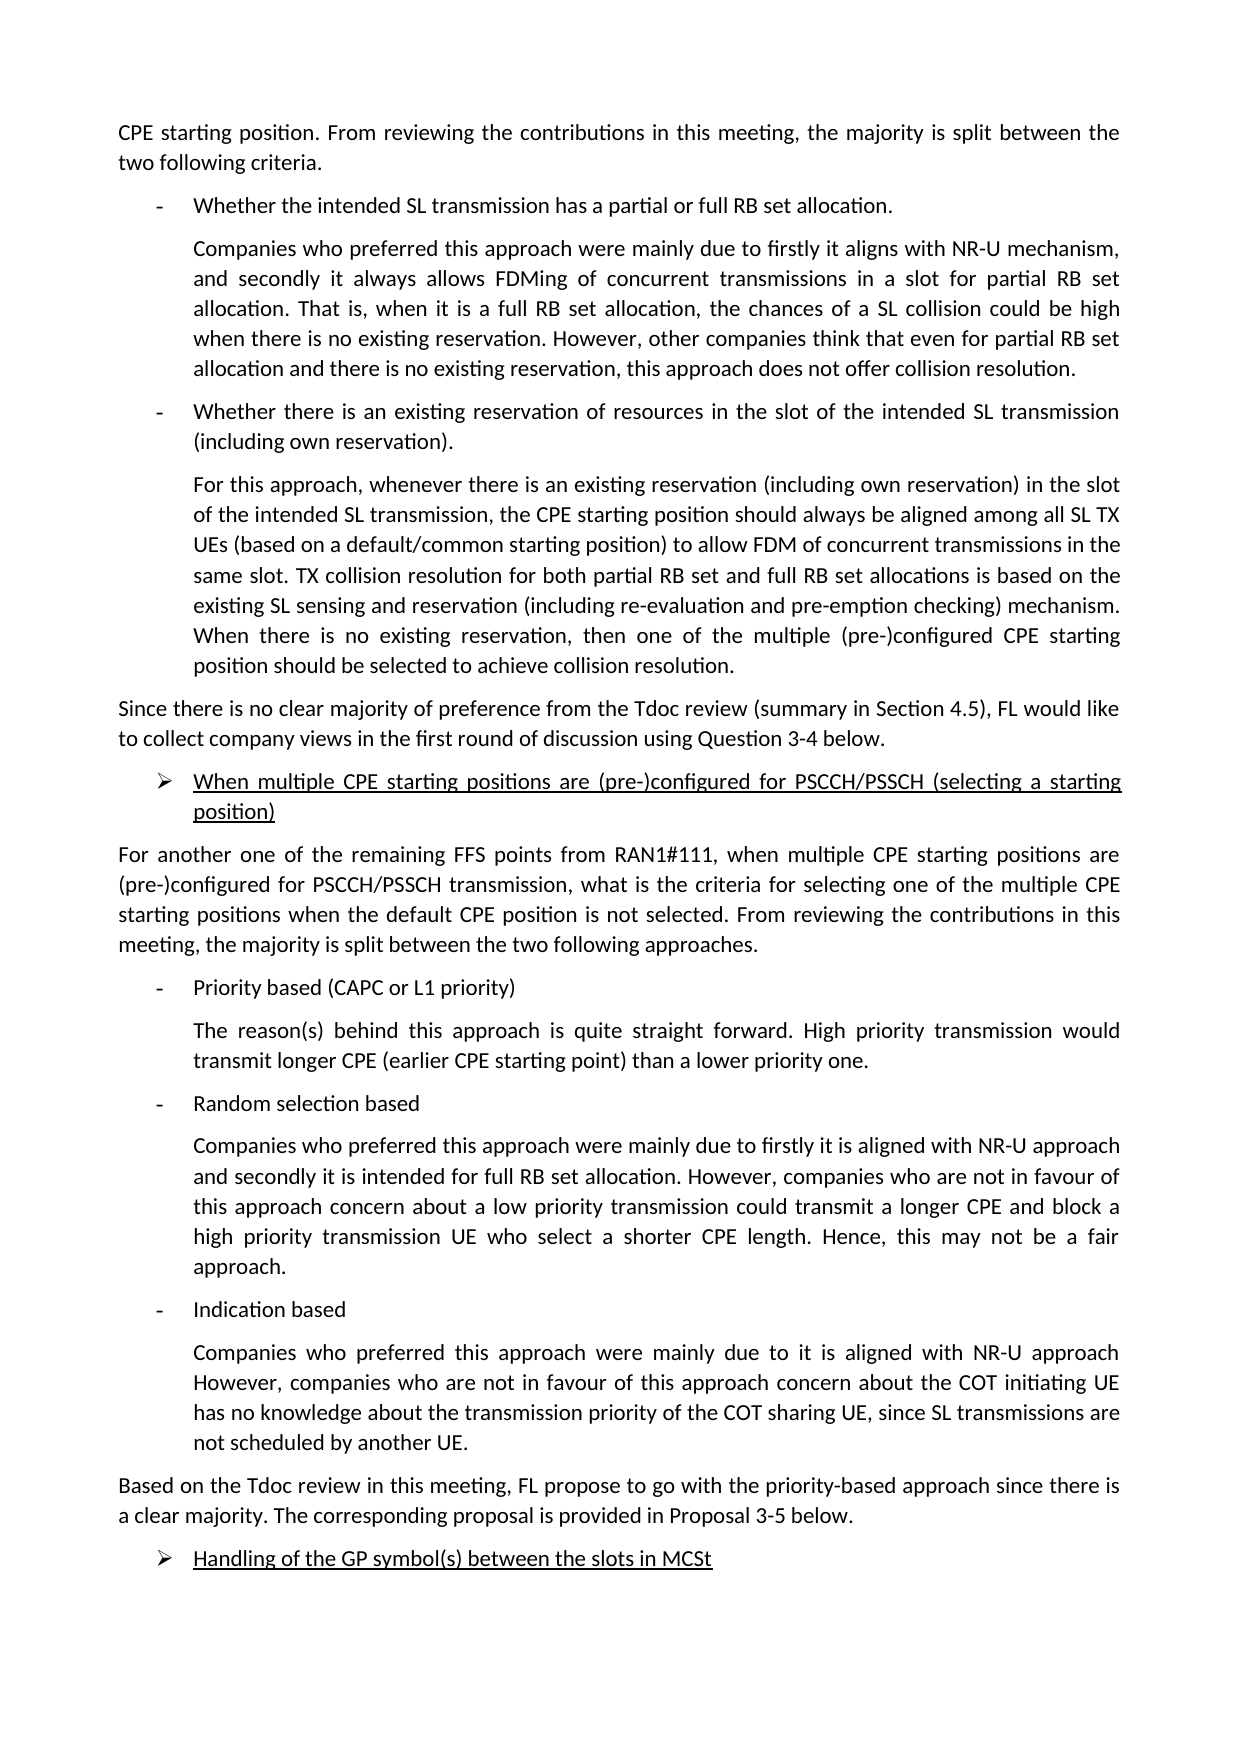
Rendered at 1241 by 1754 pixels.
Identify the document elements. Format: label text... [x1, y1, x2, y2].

list Companies who preferred this approach were mainly due to firstly it is aligned with NR-U approach and secondly it is intended for full RB set allocation. However, companies who are not in favour of this approach concern about a low priority transmission could transmit a longer CPE and block a high priority transmission UE who select a shorter CPE length. Hence, this may not be a fair approach. [193, 1132, 1122, 1281]
list Companies who preferred this approach were mainly due to firstly it aligns with NR-U mechanism, and secondly it always allows FDMing of concurrent transmissions in a slot for partial RB set allocation. That is, when it is a full RB set allocation, the chances of a SL collision could be high when there is no existing reservation. However, other companies think that even for partial RB set allocation and there is no existing reservation, this approach does not offer collision resolution. [193, 234, 1122, 383]
list Random selection based [156, 1089, 1122, 1117]
list Handling of the GP symbol(s) between the slots in MCSt [156, 1544, 1122, 1572]
list Whether the intended SL transmission has a partial or full RB set allocation. [156, 191, 1122, 219]
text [118, 118, 1122, 176]
list Priority based (CAPC or L1 priority) [156, 973, 1122, 1001]
list When multiple CPE starting positions are (pre-)configured for PSCCH/PSSCH (selecting a starting position) [156, 767, 1122, 825]
text For another one of the remaining FFS points from RAN1#111, when multiple CPE starting positions are (pre-)configured for PSCCH/PSSCH transmission, what is the criteria for selecting one of the multiple CPE starting positions when the default CPE position is not selected. From reviewing the contributions in this meeting, the majority is split between the two following approaches. [118, 840, 1122, 959]
list Companies who preferred this approach were mainly due to it is aligned with NR-U approach However, companies who are not in favour of this approach concern about the COT initiating UE has no knowledge about the transmission priority of the COT sharing UE, since SL transmissions are not scheduled by another UE. [193, 1338, 1122, 1457]
text Since there is no clear majority of preference from the Tdoc review (summary in Section 4.5), FL would like to collect company views in the first round of discussion using Question 3-4 below. [118, 694, 1122, 752]
list For this approach, whenever there is an existing reservation (including own reservation) in the slot of the intended SL transmission, the CPE starting position should always be aligned among all SL TX UEs (based on a default/common starting position) to allow FDM of concurrent transmissions in the same slot. TX collision resolution for both partial RB set and full RB set allocations is based on the existing SL sensing and reservation (including re-evaluation and pre-emption checking) mechanism. When there is no existing reservation, then one of the multiple (pre-)configured CPE starting position should be selected to achieve collision resolution. [193, 470, 1122, 679]
list Indication based [156, 1295, 1122, 1323]
text Based on the Tdoc review in this meeting, FL propose to go with the priority-based approach since there is a clear majority. The corresponding proposal is provided in Proposal 3-5 below. [118, 1471, 1122, 1529]
list Whether there is an existing reservation of resources in the slot of the intended SL transmission (including own reservation). [156, 397, 1122, 456]
list The reason(s) behind this approach is quite straight forward. High priority transmission would transmit longer CPE (earlier CPE starting point) than a lower priority one. [193, 1016, 1122, 1074]
